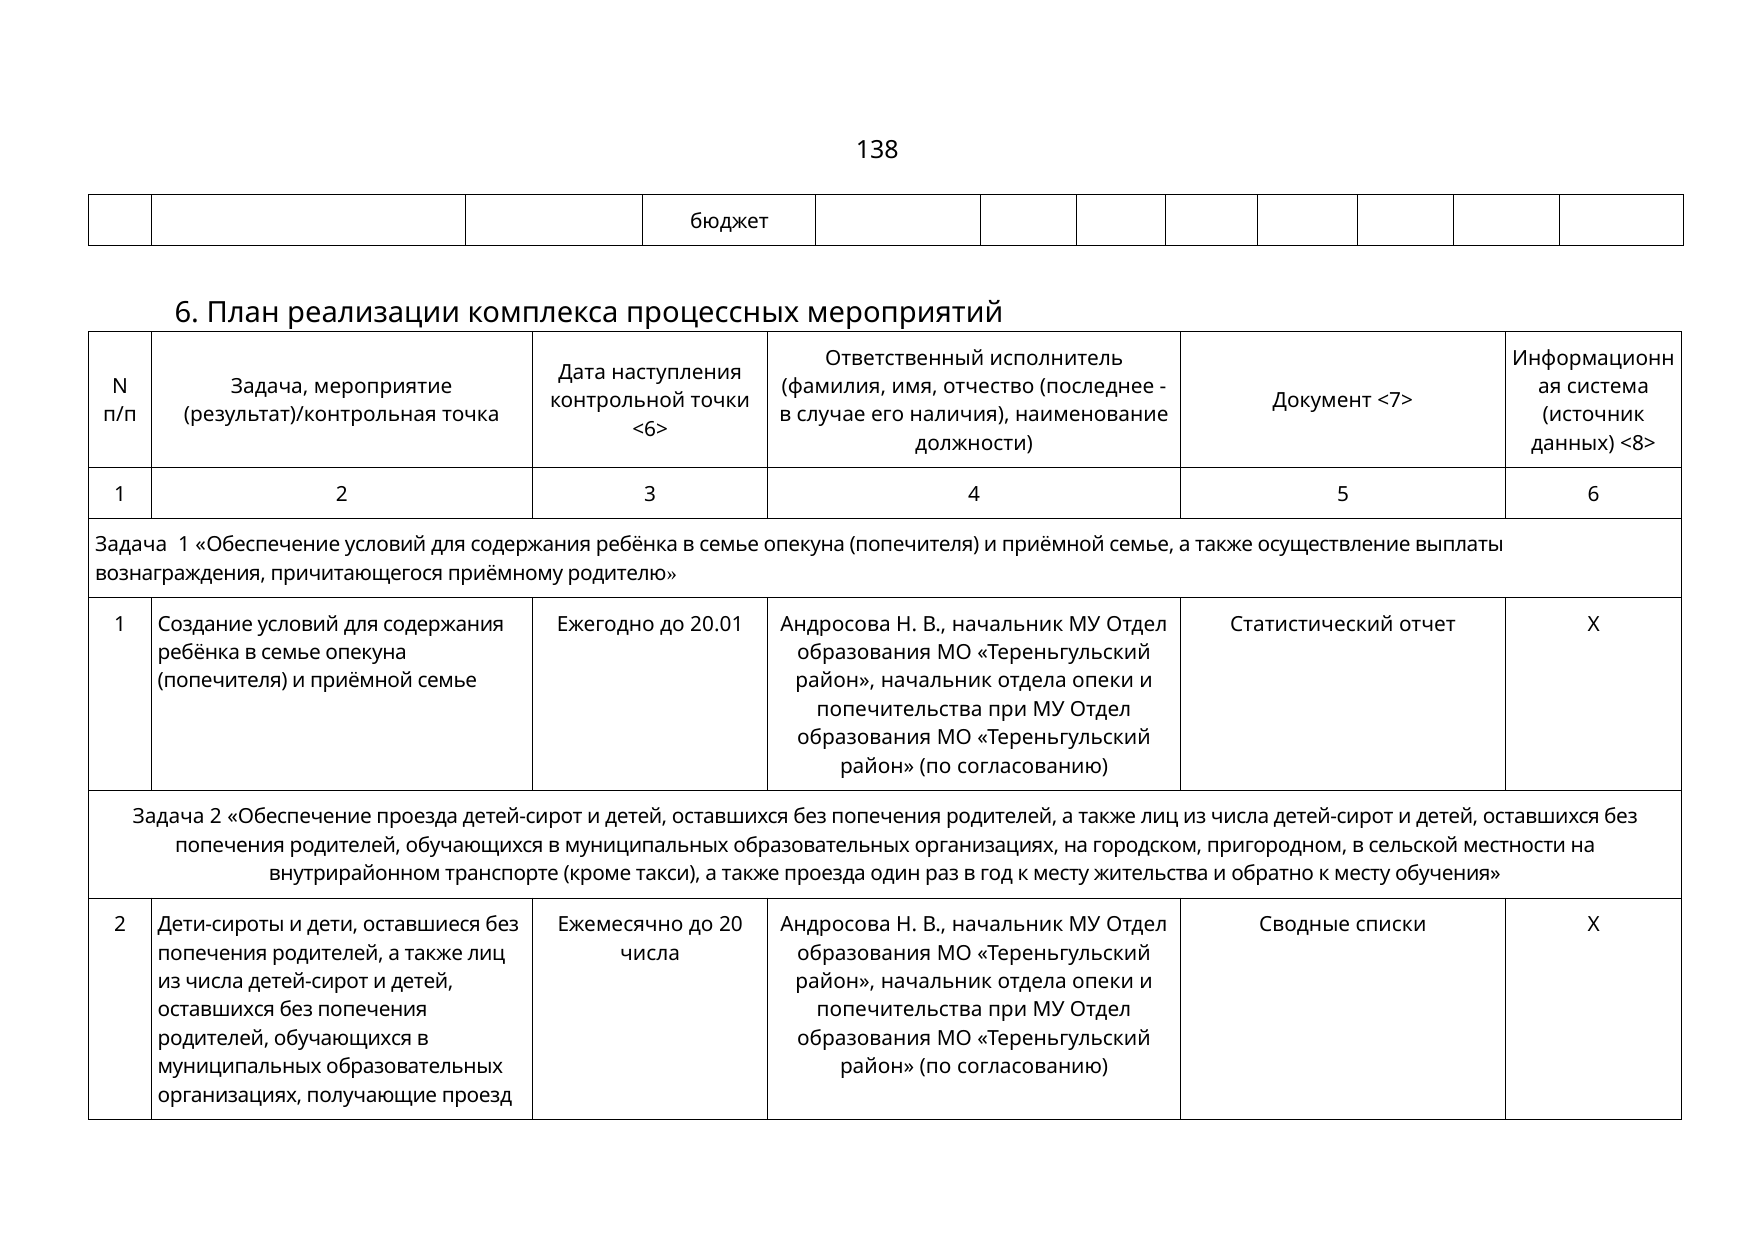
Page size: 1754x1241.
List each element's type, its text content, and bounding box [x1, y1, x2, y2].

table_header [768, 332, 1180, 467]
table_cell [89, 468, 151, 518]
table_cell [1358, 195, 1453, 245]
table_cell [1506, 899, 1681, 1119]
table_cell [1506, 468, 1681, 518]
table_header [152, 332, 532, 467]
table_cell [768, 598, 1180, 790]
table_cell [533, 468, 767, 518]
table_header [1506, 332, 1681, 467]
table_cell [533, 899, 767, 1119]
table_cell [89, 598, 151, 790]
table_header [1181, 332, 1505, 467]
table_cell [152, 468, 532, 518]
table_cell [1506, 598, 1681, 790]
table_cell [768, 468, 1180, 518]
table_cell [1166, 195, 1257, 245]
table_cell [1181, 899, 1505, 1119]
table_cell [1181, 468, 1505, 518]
text 6. План реализации комплекса процессных мероприятий [118, 291, 1636, 331]
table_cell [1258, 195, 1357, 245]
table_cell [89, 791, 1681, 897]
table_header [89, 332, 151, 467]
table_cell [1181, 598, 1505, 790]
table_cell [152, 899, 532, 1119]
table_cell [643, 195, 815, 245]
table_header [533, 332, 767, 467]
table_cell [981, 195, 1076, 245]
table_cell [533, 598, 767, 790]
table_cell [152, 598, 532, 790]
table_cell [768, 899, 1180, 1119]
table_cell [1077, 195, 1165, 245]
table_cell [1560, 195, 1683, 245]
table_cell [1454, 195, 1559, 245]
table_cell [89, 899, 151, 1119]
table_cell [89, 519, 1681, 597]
